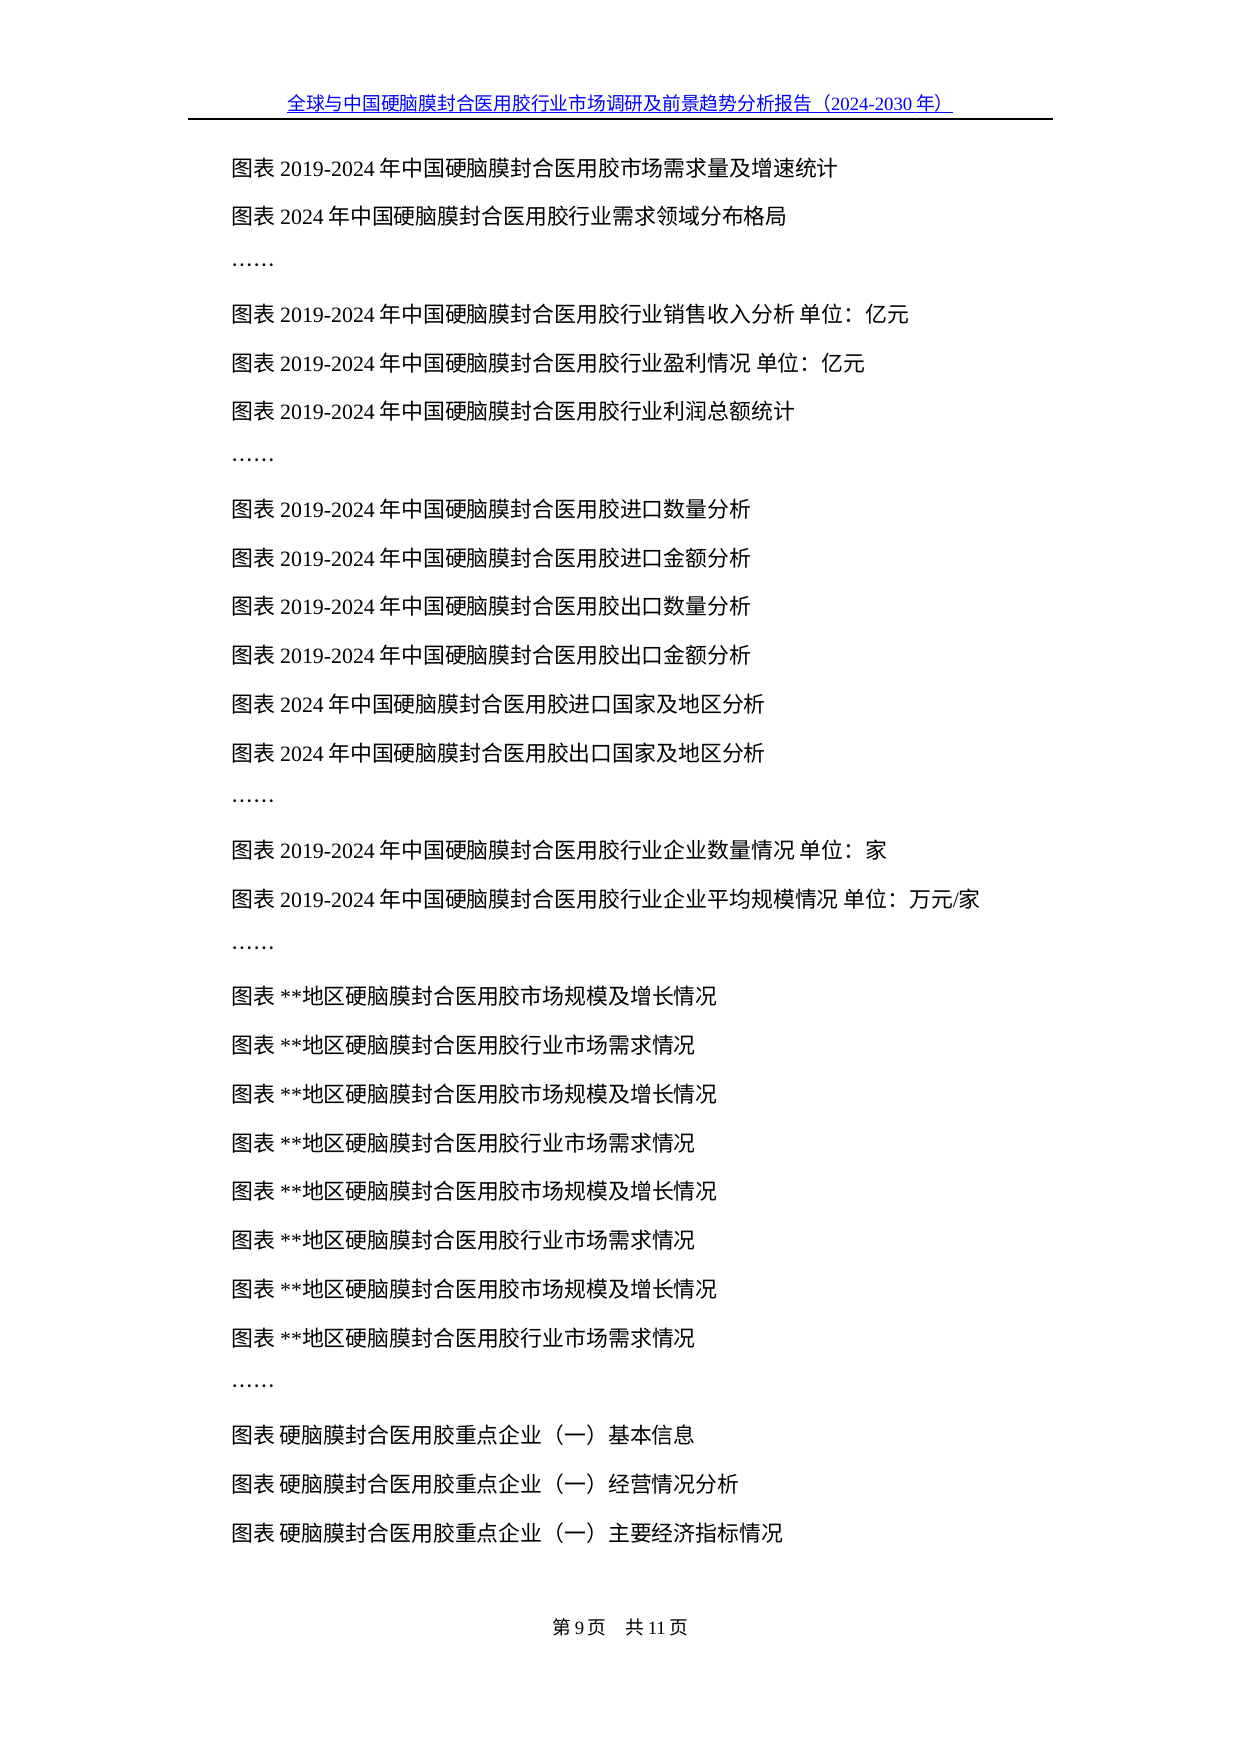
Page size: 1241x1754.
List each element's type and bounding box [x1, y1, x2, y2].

text [187, 150, 1053, 1548]
